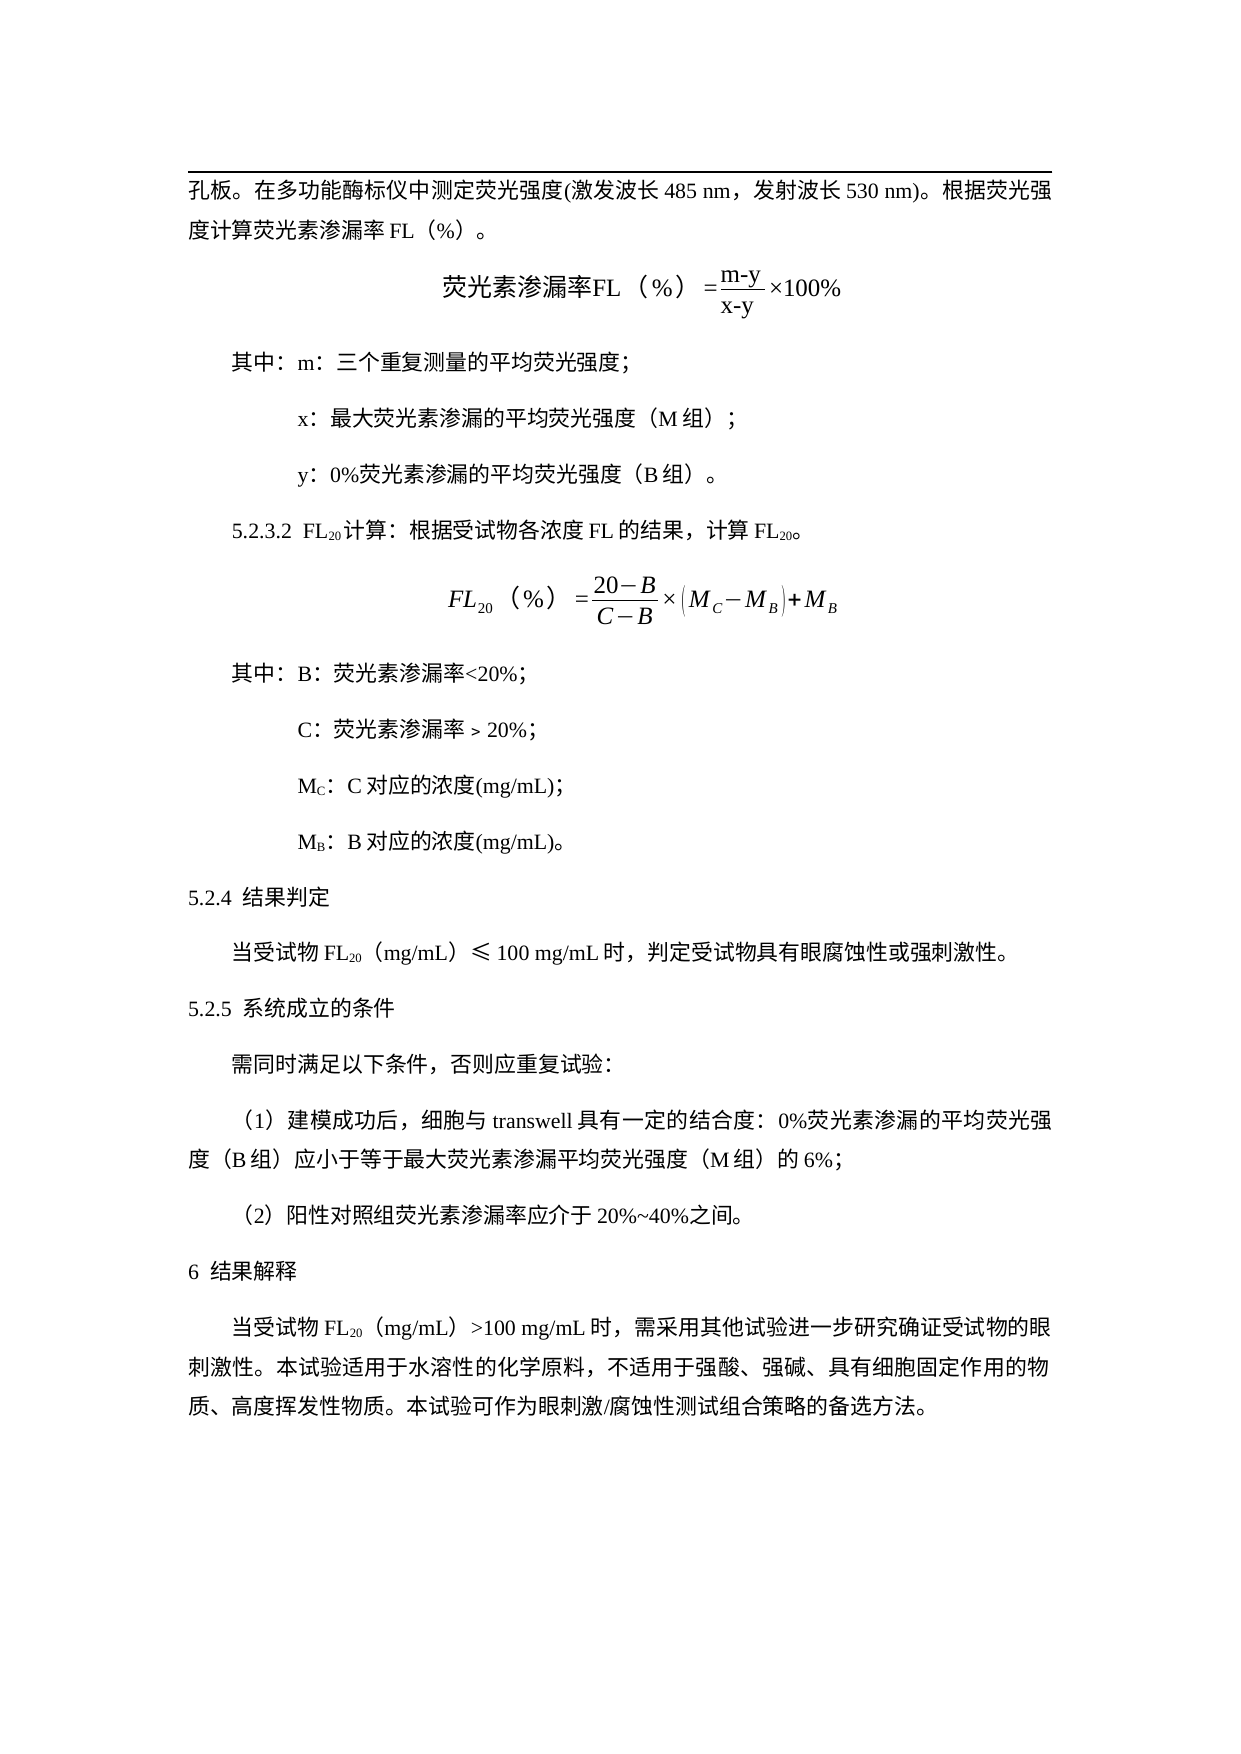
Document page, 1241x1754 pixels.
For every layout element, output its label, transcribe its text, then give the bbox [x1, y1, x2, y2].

text 当受试物FL20（mg/mL）>100 mg/mL时，需采用其他试验进一步研究确证受试物的眼刺激性。本试验适用于水溶性的化学原料，不适用于强酸、强碱、具有细胞固定作用的物质、高度挥发性物质。本试验可作为眼刺激/腐蚀性测试组合策略的备选方法。 [188, 1310, 1052, 1421]
text 当受试物FL20（mg/mL）≤ 100 mg/mL时，判定受试物具有眼腐蚀性或强刺激性。 [188, 935, 1052, 967]
text x：最大荧光素渗漏的平均荧光强度（M组）； [188, 401, 1052, 433]
text y：0%荧光素渗漏的平均荧光强度（B组）。 [188, 457, 1052, 489]
text 5.2.5 系统成立的条件 [188, 991, 1052, 1023]
text C：荧光素渗漏率﹥20%； [188, 712, 1052, 744]
text 其中：m：三个重复测量的平均荧光强度； [188, 345, 1052, 377]
text 5.2.4 结果判定 [188, 879, 1052, 911]
text （2）阳性对照组荧光素渗漏率应介于20%~40%之间。 [188, 1198, 1052, 1230]
text 其中：B：荧光素渗漏率<20%； [188, 656, 1052, 688]
text 需同时满足以下条件，否则应重复试验： [188, 1047, 1052, 1079]
text 6 结果解释 [188, 1254, 1052, 1286]
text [188, 173, 1052, 245]
text （1）建模成功后，细胞与transwell具有一定的结合度：0%荧光素渗漏的平均荧光强度（B组）应小于等于最大荧光素渗漏平均荧光强度（M组）的6%； [188, 1103, 1052, 1174]
text MC：C对应的浓度(mg/mL)； [188, 768, 1052, 799]
text 5.2.3.2 FL20计算：根据受试物各浓度FL的结果，计算FL20。 [188, 513, 1052, 544]
text MB：B对应的浓度(mg/mL)。 [188, 824, 1052, 855]
